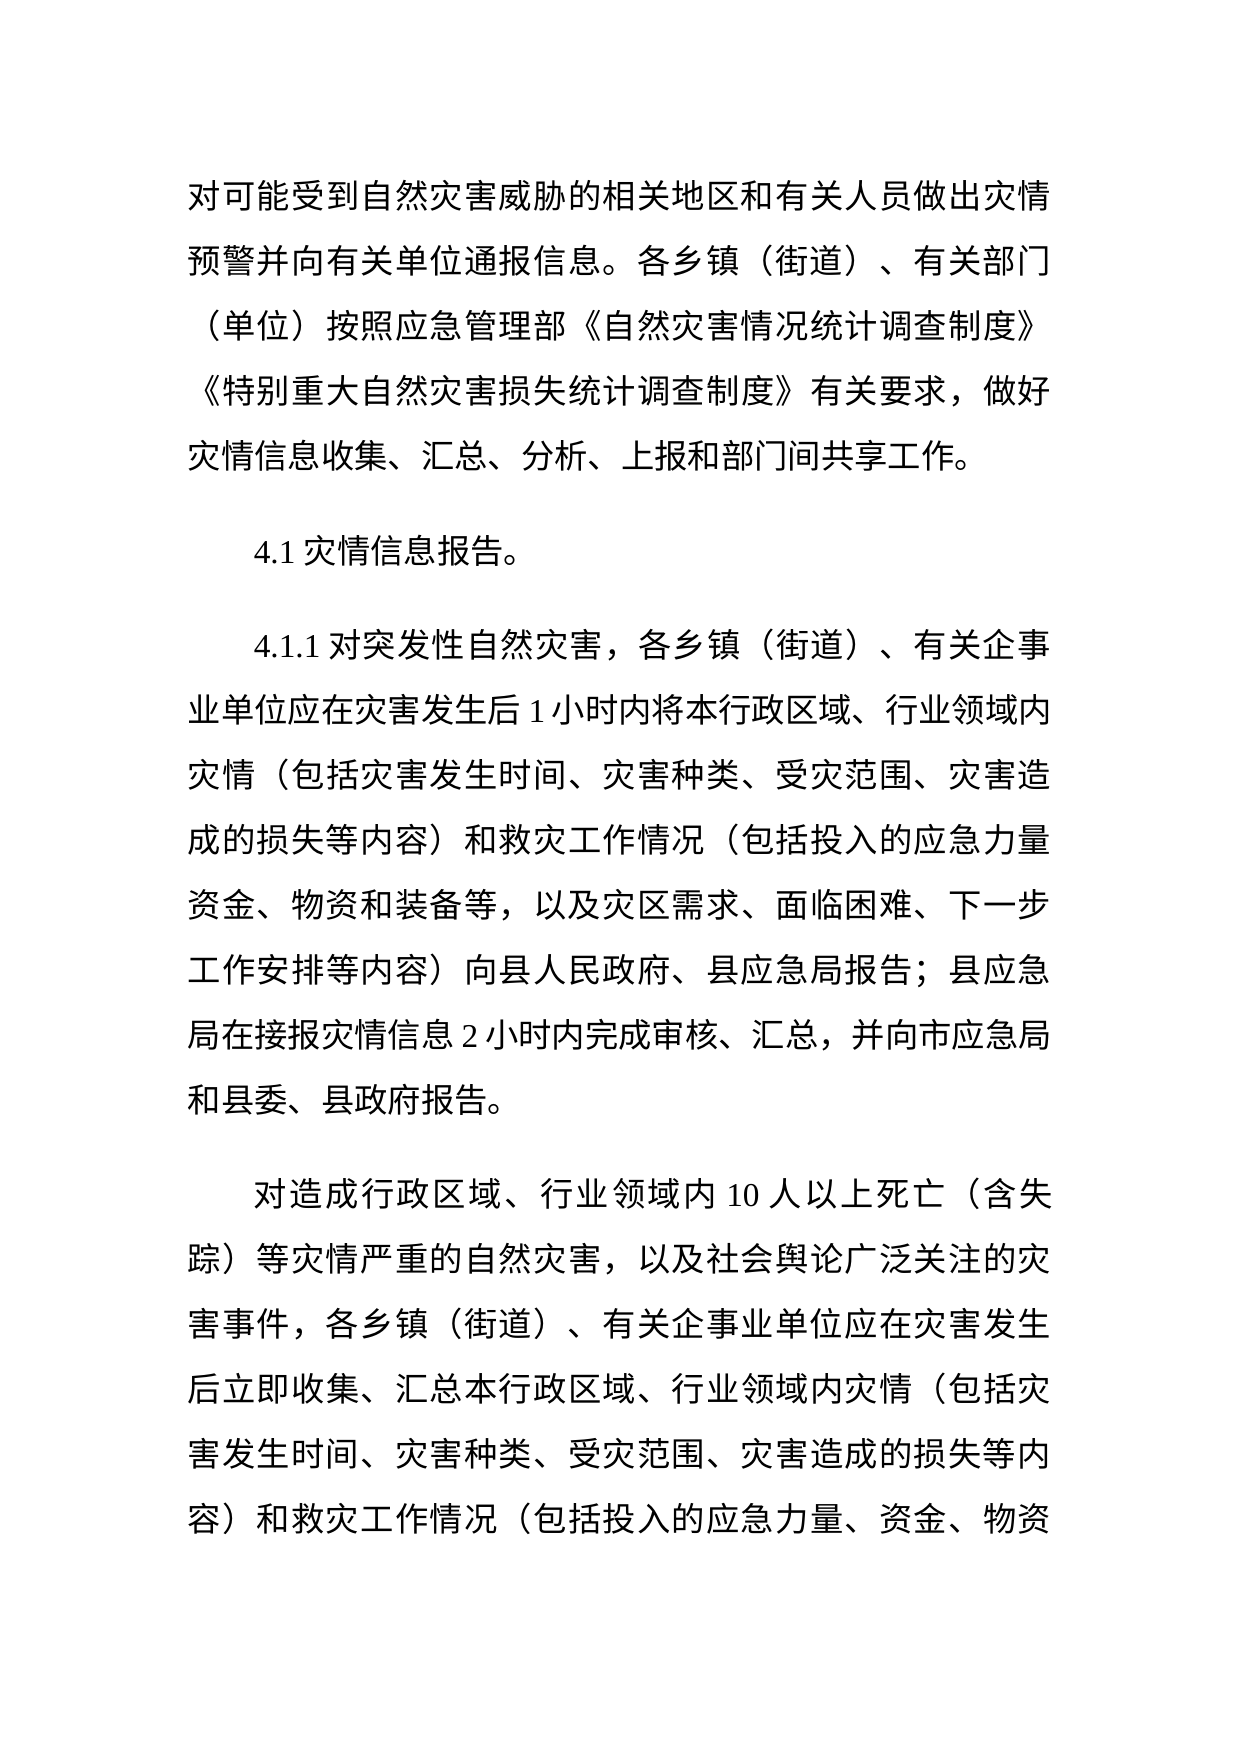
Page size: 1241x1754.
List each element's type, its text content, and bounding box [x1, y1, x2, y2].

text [187, 162, 1053, 487]
text 4.1.1对突发性自然灾害，各乡镇（街道）、有关企事业单位应在灾害发生后1小时内将本行政区域、行业领域内灾情（包括灾害发生时间、灾害种类、受灾范围、灾害造成的损失等内容）和救灾工作情况（包括投入的应急力量、资金、物资和装备等，以及灾区需求、面临困难、下一步工作安排等内容）向县人民政府、县应急局报告；县应急局在接报灾情信息2小时内完成审核、汇总，并向市应急局和县委、县政府报告。 [187, 610, 1053, 1130]
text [187, 1159, 1053, 1549]
text 4.1 灾情信息报告。 [187, 516, 1053, 581]
